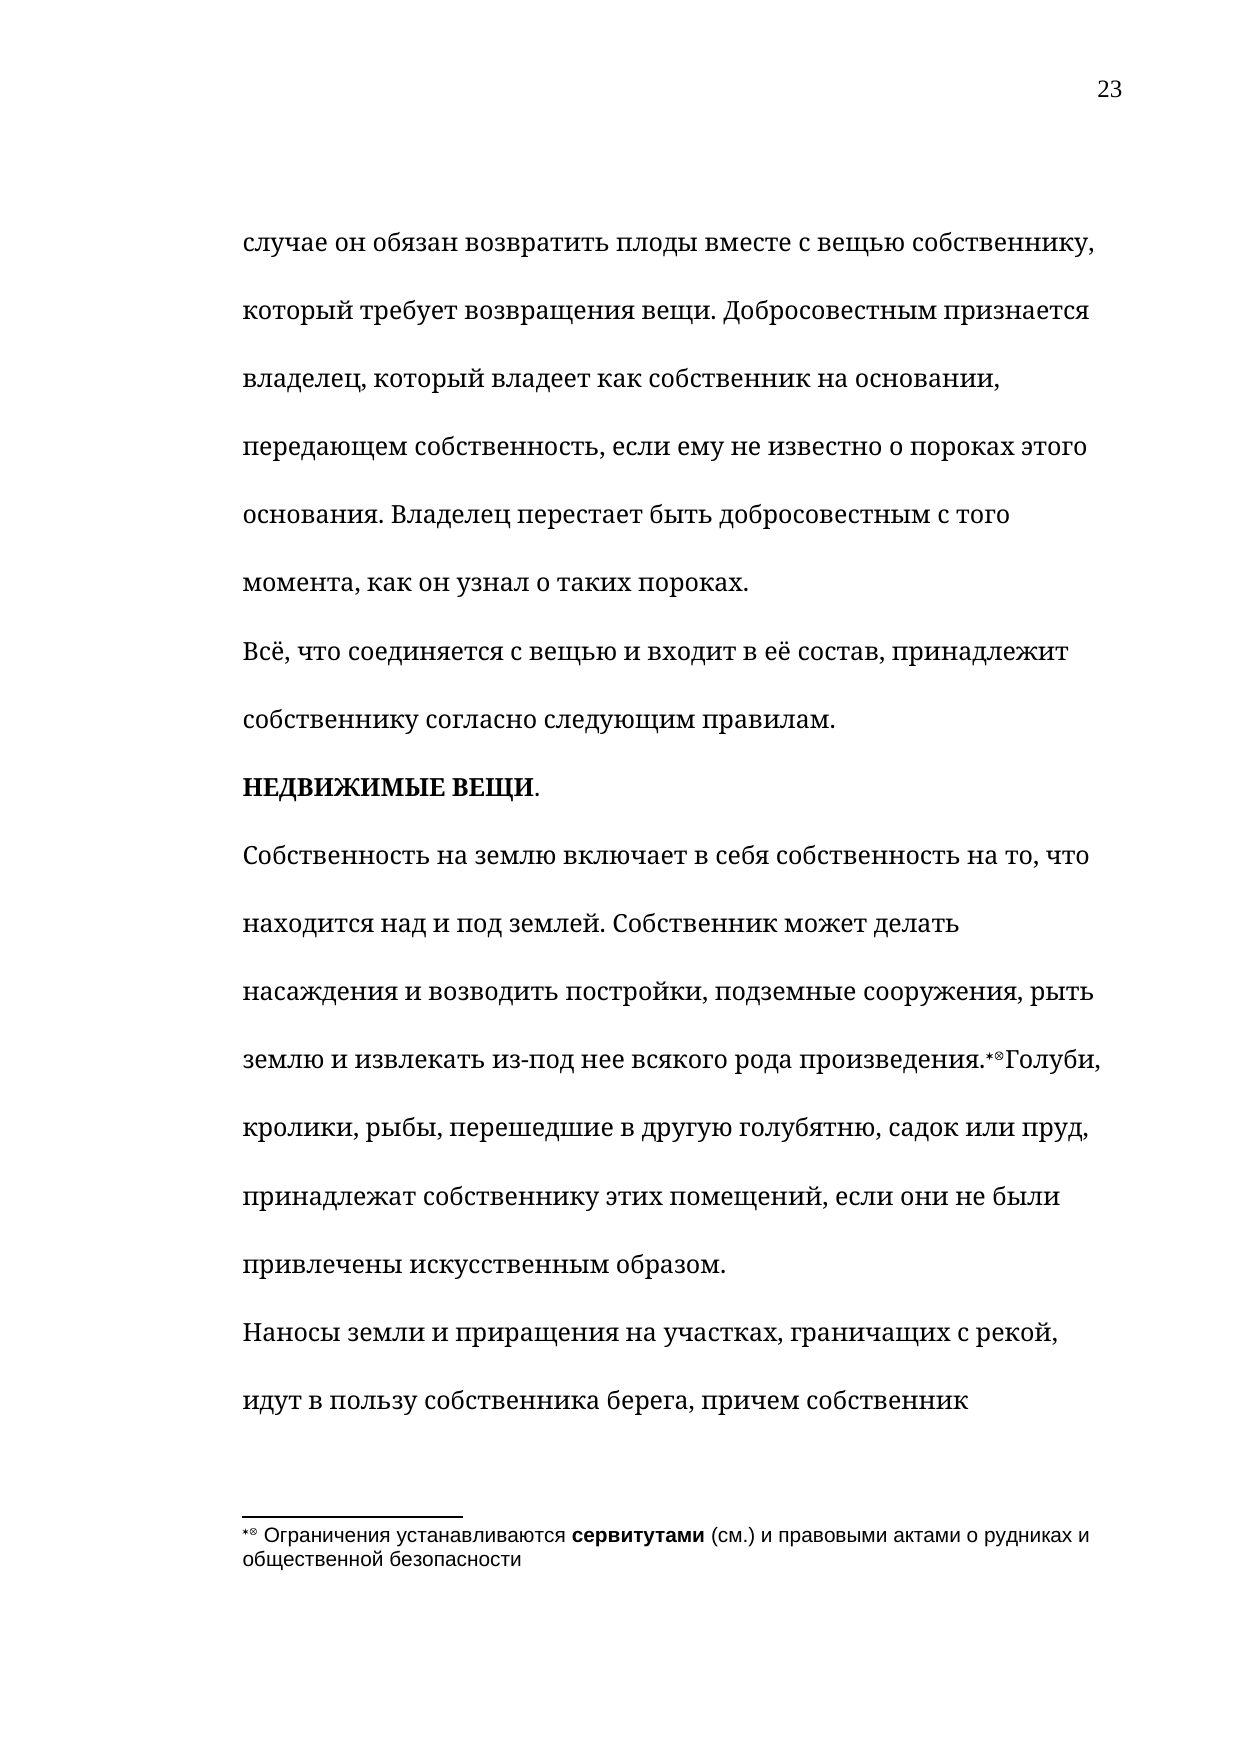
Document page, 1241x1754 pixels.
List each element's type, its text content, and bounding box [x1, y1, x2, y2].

text Всё, что соединяется с вещью и входит в её состав, принадлежит собственнику согласно следующим правилам. [242, 633, 1122, 735]
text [242, 224, 1122, 599]
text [242, 1314, 1122, 1417]
text НЕДВИЖИМЫЕ ВЕЩИ. [242, 769, 1122, 803]
text Собственность на землю включает в себя собственность на то, что находится над и под землей. Собственник может делать насаждения и возводить постройки, подземные сооружения, рыть землю и извлекать из-под нее всякого рода произведения.*Голуби, кролики, рыбы, перешедшие в другую голубятню, садок или пруд, принадлежат собственнику этих помещений, если они не были привлечены искусственным образом. [242, 838, 1122, 1280]
